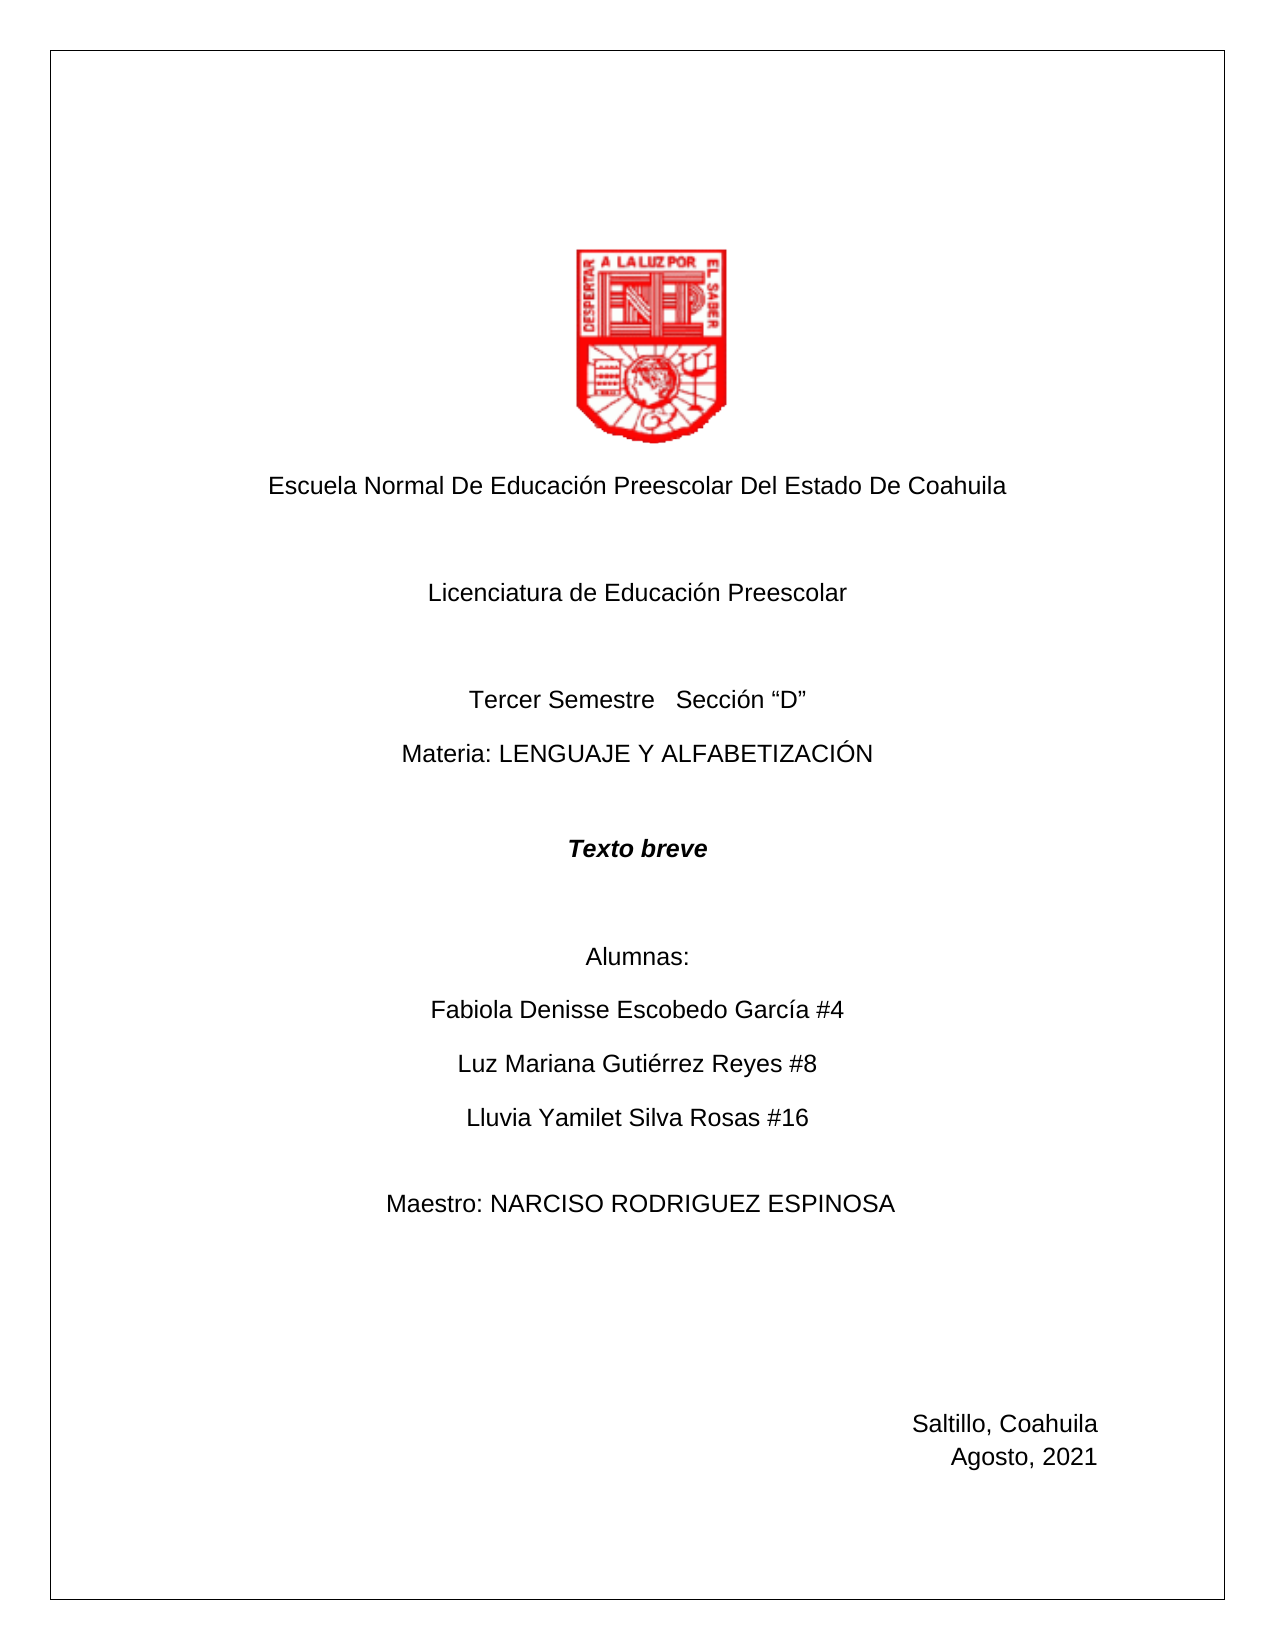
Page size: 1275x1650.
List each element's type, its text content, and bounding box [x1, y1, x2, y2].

list Agosto, 2021 [327, 1442, 1098, 1471]
list Saltillo, Coahuila [327, 1409, 1098, 1438]
picture [567, 246, 734, 444]
subtitle Maestro: NARCISO RODRIGUEZ ESPINOSA [183, 1189, 1098, 1217]
text Escuela Normal De Educación Preescolar Del Estado De Coahuila [177, 471, 1098, 499]
text Lluvia Yamilet Silva Rosas #16 [177, 1103, 1098, 1132]
text Licenciatura de Educación Preescolar [177, 578, 1098, 607]
text Alumnas: [177, 941, 1098, 970]
subtitle Materia: LENGUAJE Y ALFABETIZACIÓN [177, 739, 1098, 768]
text Luz Mariana Gutiérrez Reyes #8 [177, 1049, 1098, 1078]
text Texto breve [177, 834, 1098, 862]
text Tercer Semestre Sección “D” [177, 685, 1098, 714]
text Fabiola Denisse Escobedo García #4 [177, 995, 1098, 1024]
